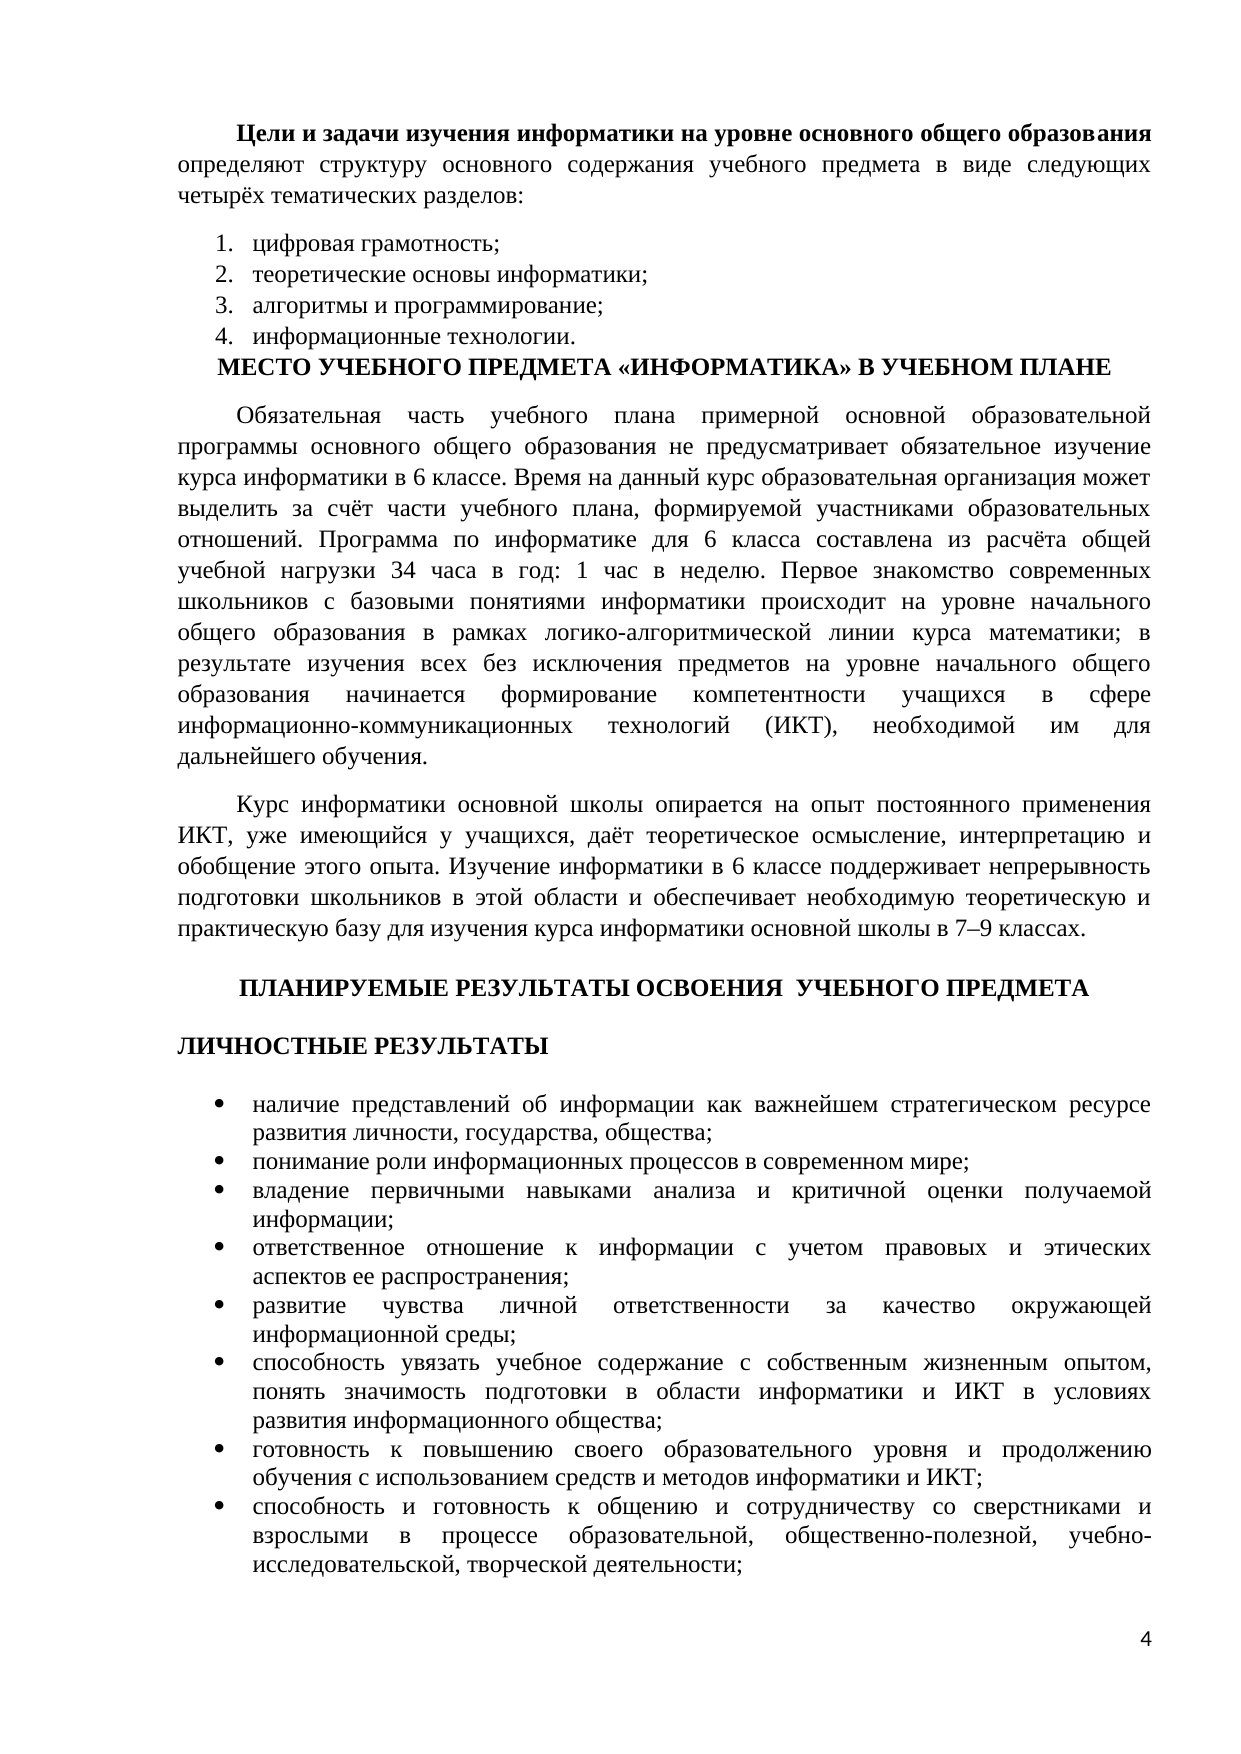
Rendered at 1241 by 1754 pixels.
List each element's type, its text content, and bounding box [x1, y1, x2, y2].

text ЛИЧНОСТНЫЕ РЕЗУЛЬТАТЫ [177, 1031, 1152, 1060]
list теоретические основы информатики; [215, 259, 1152, 288]
text ПЛАНИРУЕМЫЕ РЕЗУЛЬТАТЫ ОСВОЕНИЯ УЧЕБНОГО ПРЕДМЕТА [177, 973, 1152, 1002]
list ответственное отношение к информации с учетом правовых и этических аспектов ее распространения; [215, 1232, 1152, 1290]
list способность увязать учебное содержание с собственным жизненным опытом, понять значимость подготовки в области информатики и ИКТ в условиях развития информационного общества; [215, 1347, 1152, 1434]
text Цели и задачи изучения информатики на уровне основного общего образования определяют структуру основного содержания учебного предмета в виде следующих четырёх тематических разделов: [177, 118, 1152, 209]
text МЕСТО УЧЕБНОГО ПРЕДМЕТА «ИНФОРМАТИКА» В УЧЕБНОМ ПЛАНЕ [177, 352, 1152, 381]
list владение первичными навыками анализа и критичной оценки получаемой информации; [215, 1175, 1152, 1232]
list информационные технологии. [215, 321, 1152, 350]
text Курс информатики основной школы опирается на опыт постоянного применения ИКТ, уже имеющийся у учащихся, даёт теоретическое осмысление, интерпретацию и обобщение этого опыта. Изучение информатики в 6 классе поддерживает непрерывность подготовки школьников в этой области и обеспечивает необходимую теоретическую и практическую базу для изучения курса информатики основной школы в 7–9 классах. [177, 789, 1152, 942]
list алгоритмы и программирование; [215, 290, 1152, 319]
list понимание роли информационных процессов в современном мире; [215, 1146, 1152, 1175]
text Обязательная часть учебного плана примерной основной образовательной программы основного общего образования не предусматривает обязательное изучение курса информатики в 6 классе. Время на данный курс образовательная организация может выделить за счёт части учебного плана, формируемой участниками образовательных отношений. Программа по информатике для 6 класса составлена из расчёта общей учебной нагрузки 34 часа в год: 1 час в неделю. Первое знакомство современных школьников с базовыми понятиями информатики происходит на уровне начального общего образования в рамках логико-алгоритмической линии курса математики; в результате изучения всех без исключения предметов на уровне начального общего образования начинается формирование компетентности учащихся в сфере информационно-коммуникационных технологий (ИКТ), необходимой им для дальнейшего обучения. [177, 400, 1152, 770]
list готовность к повышению своего образовательного уровня и продолжению обучения с использованием средств и методов информатики и ИКТ; [215, 1434, 1152, 1491]
list развитие чувства личной ответственности за качество окружающей информационной среды; [215, 1290, 1152, 1347]
list способность и готовность к общению и сотрудничеству со сверстниками и взрослыми в процессе образовательной, общественно-полезной, учебно-исследовательской, творческой деятельности; [215, 1491, 1152, 1577]
list наличие представлений об информации как важнейшем стратегическом ресурсе развития личности, государства, общества; [215, 1089, 1152, 1146]
list цифровая грамотность; [215, 228, 1152, 257]
